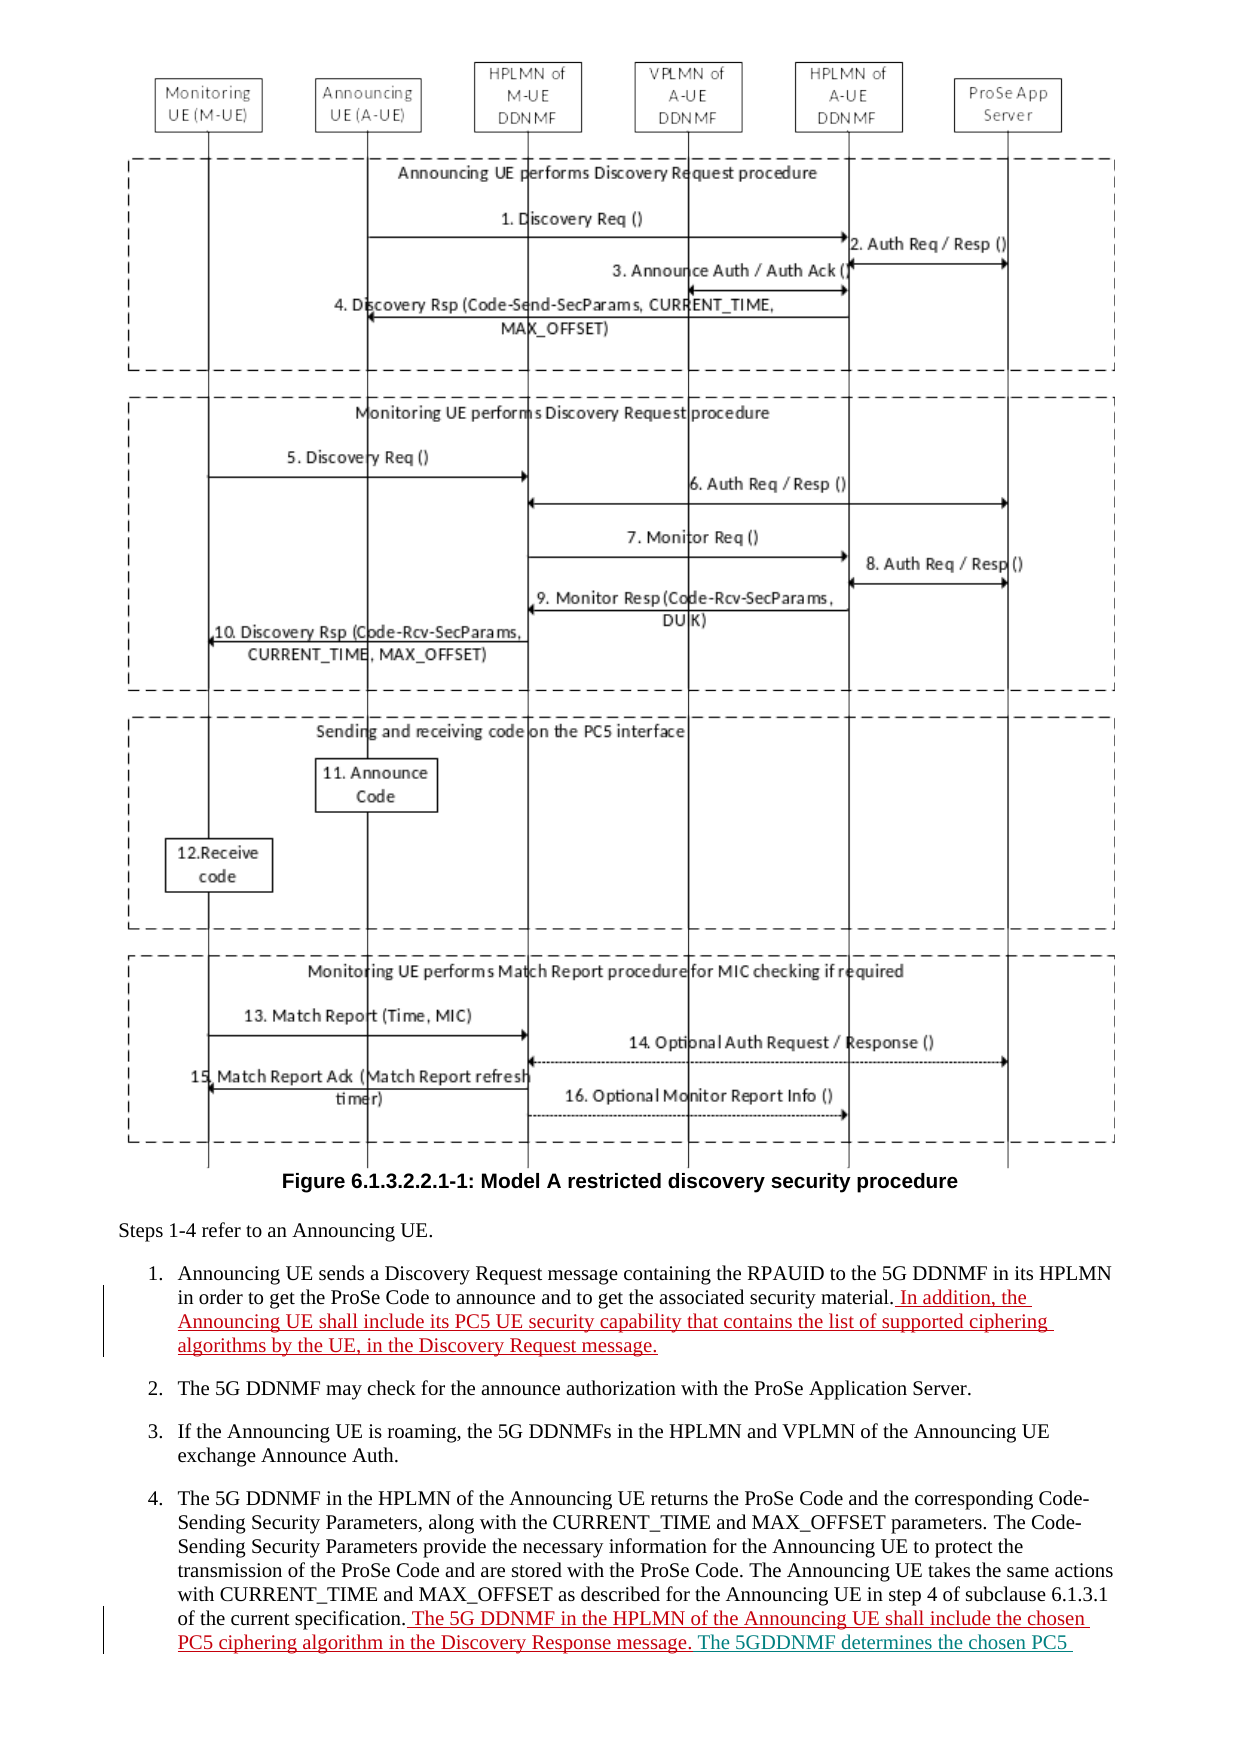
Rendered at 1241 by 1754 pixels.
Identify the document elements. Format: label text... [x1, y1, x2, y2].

text 3. If the Announcing UE is roaming, the 5G DDNMFs in the HPLMN and VPLMN of the Announcing UE exchange Announce Auth. [148, 1419, 1122, 1467]
text Steps 1-4 refer to an Announcing UE. [118, 1218, 1122, 1242]
text Figure 6.1.3.2.2.1-1: Model A restricted discovery security procedure [118, 59, 1122, 1193]
text 1. Announcing UE sends a Discovery Request message containing the RPAUID to the 5G DDNMF in its HPLMN in order to get the ProSe Code to announce and to get the associated security material. [148, 1261, 1122, 1357]
text 2. The 5G DDNMF may check for the announce authorization with the ProSe Application Server. [148, 1376, 1122, 1400]
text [148, 1486, 1122, 1654]
